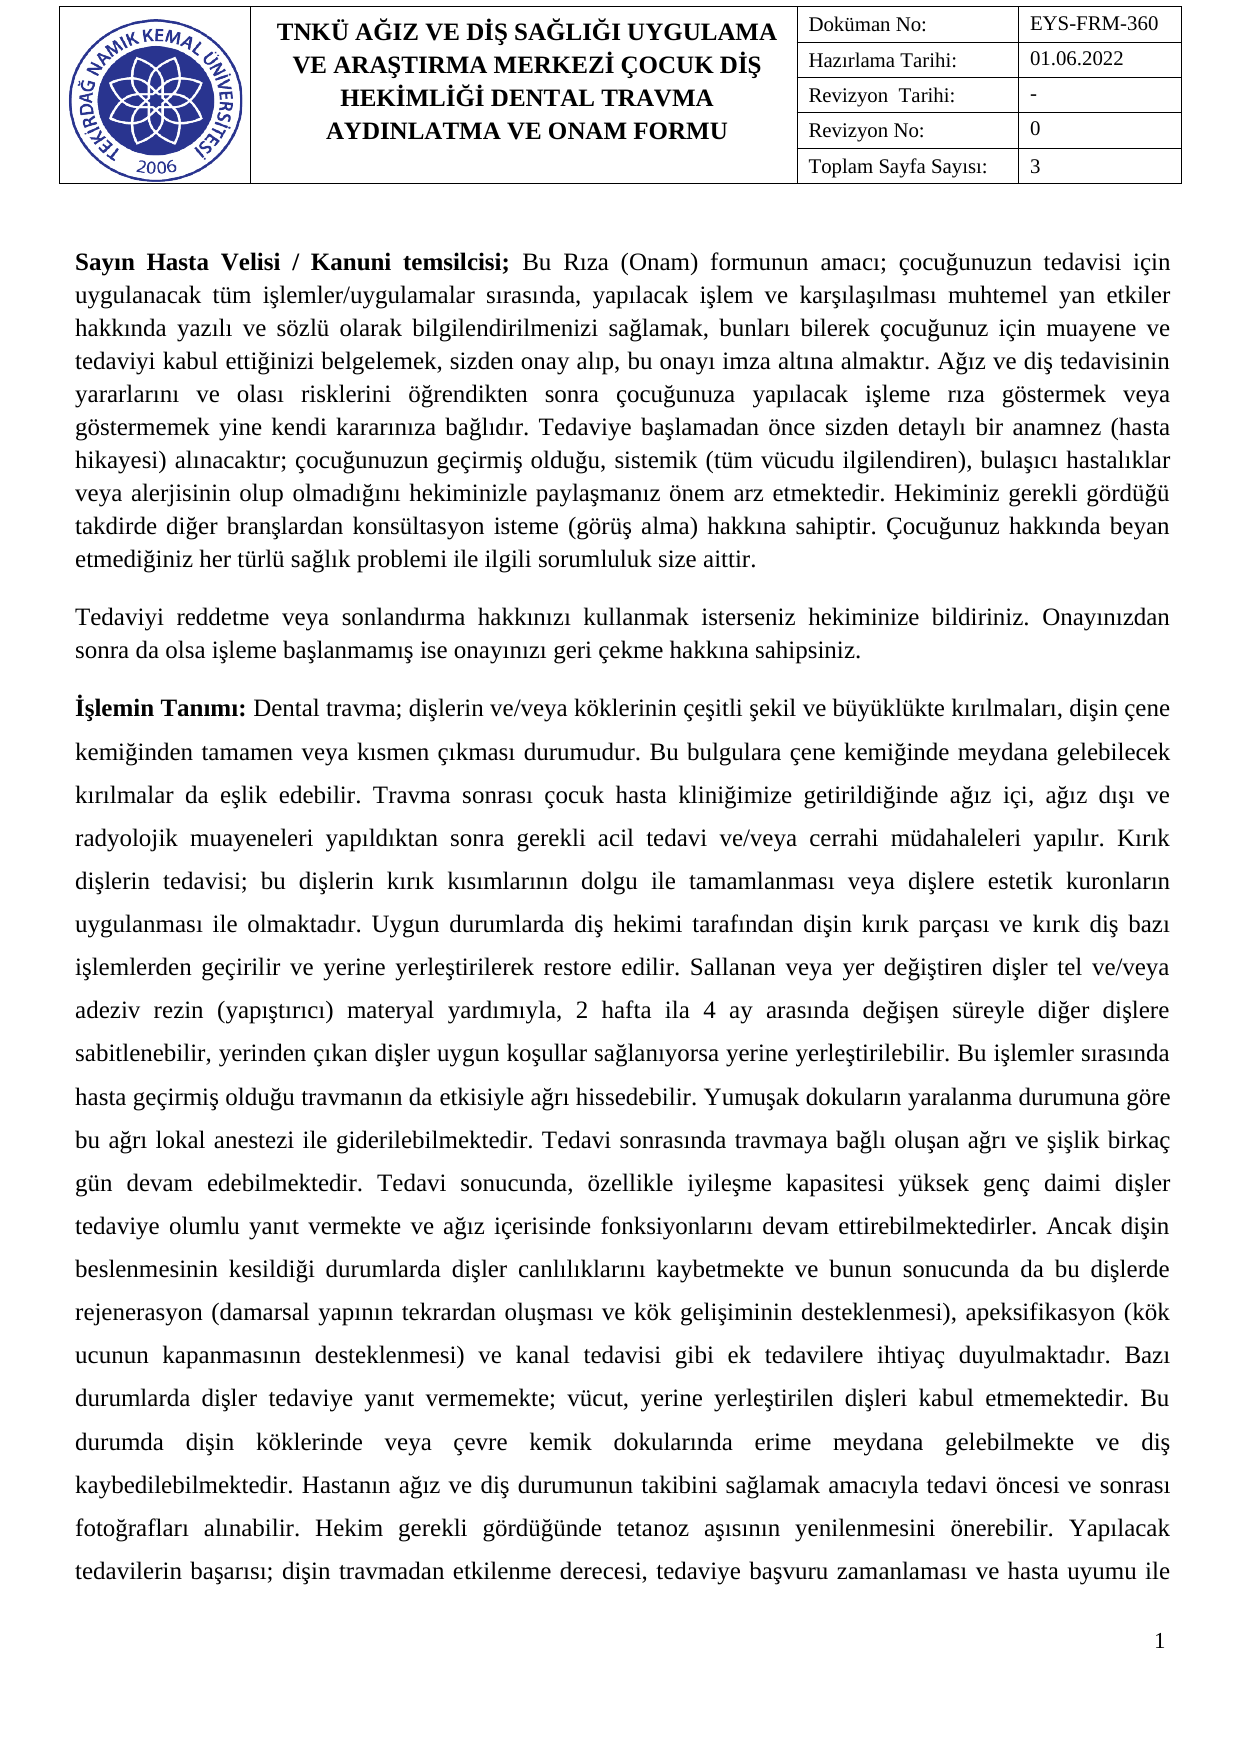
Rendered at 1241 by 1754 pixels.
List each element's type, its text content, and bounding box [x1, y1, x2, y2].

picture [68, 19, 243, 182]
text Tedaviyi reddetme veya sonlandırma hakkınızı kullanmak isterseniz hekiminize bildiriniz. Onayınızdan sonra da olsa işleme başlanmamış ise onayınızı geri çekme hakkına sahipsiniz. [75, 602, 1171, 664]
table_cell 0 [1019, 113, 1181, 147]
table_header Doküman No: [798, 7, 1018, 42]
text Sayın Hasta Velisi / Kanuni temsilcisi; Bu Rıza (Onam) formunun amacı; çocuğunuzun tedavisi için uygulanacak tüm işlemler/uygulamalar sırasında, yapılacak işlem ve karşılaşılması muhtemel yan etkiler hakkında yazılı ve sözlü olarak bilgilendirilmenizi sağlamak, bunları bilerek çocuğunuz için muayene ve tedaviyi kabul ettiğinizi belgelemek, sizden onay alıp, bu onayı imza altına almaktır. Ağız ve diş tedavisinin yararlarını ve olası risklerini öğrendikten sonra çocuğunuza yapılacak işleme rıza göstermek veya göstermemek yine kendi kararınıza bağlıdır. Tedaviye başlamadan önce sizden detaylı bir anamnez (hasta hikayesi) alınacaktır; çocuğunuzun geçirmiş olduğu, sistemik (tüm vücudu ilgilendiren), bulaşıcı hastalıklar veya alerjisinin olup olmadığını hekiminizle paylaşmanız önem arz etmektedir. Hekiminiz gerekli gördüğü takdirde diğer branşlardan konsültasyon isteme (görüş alma) hakkına sahiptir. Çocuğunuz hakkında beyan etmediğiniz her türlü sağlık problemi ile ilgili sorumluluk size aittir. [75, 247, 1171, 573]
table_header [60, 7, 250, 183]
table_cell 3 [1019, 149, 1181, 183]
table_cell Toplam Sayfa Sayısı: [798, 149, 1018, 183]
table_header EYS-FRM-360 [1019, 7, 1181, 42]
table_cell 01.06.2022 [1019, 43, 1181, 77]
table_cell Hazırlama Tarihi: [798, 43, 1018, 77]
table_cell - [1019, 78, 1181, 112]
table_header TNKÜ AĞIZ VE DİŞ SAĞLIĞI UYGULAMA VE ARAŞTIRMA MERKEZİ ÇOCUK DİŞ HEKİMLİĞİ DENTAL TRAVMA AYDINLATMA VE ONAM FORMU [251, 7, 797, 183]
table_cell Revizyon Tarihi: [798, 78, 1018, 112]
table_cell Revizyon No: [798, 113, 1018, 147]
